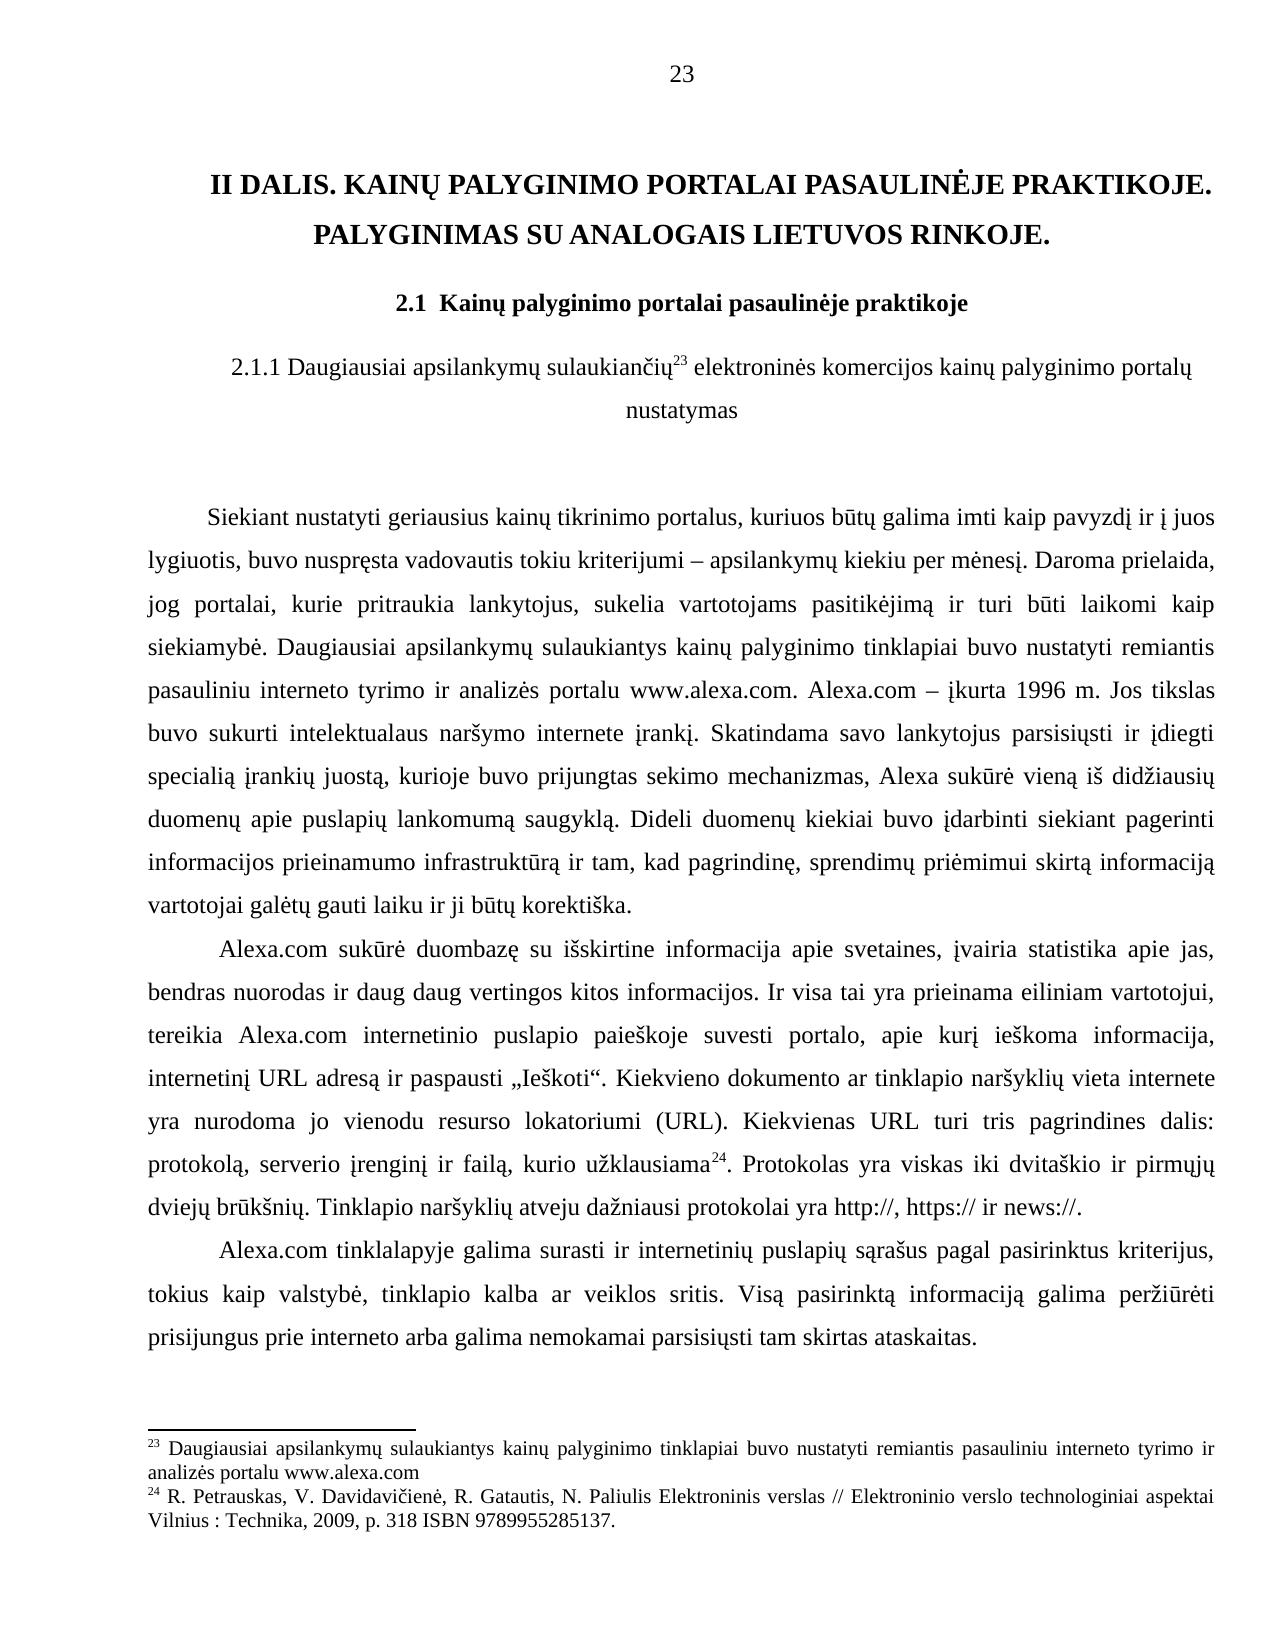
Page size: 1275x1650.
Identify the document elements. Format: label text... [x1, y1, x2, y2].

subtitle II DALIS. KAINŲ PALYGINIMO PORTALAI PASAULINĖJE PRAKTIKOJE. PALYGINIMAS SU ANALOGAIS LIETUVOS RINKOJE. [148, 167, 1216, 251]
subtitle 2.1 Kainų palyginimo portalai pasaulinėje praktikoje [148, 288, 1216, 317]
text Alexa.com tinklalapyje galima surasti ir internetinių puslapių sąrašus pagal pasirinktus kriterijus, tokius kaip valstybė, tinklapio kalba ar veiklos sritis. Visą pasirinktą informaciją galima peržiūrėti prisijungus prie interneto arba galima nemokamai parsisiųsti tam skirtas ataskaitas. [148, 1236, 1216, 1351]
text Siekiant nustatyti geriausius kainų tikrinimo portalus, kuriuos būtų galima imti kaip pavyzdį ir į juos lygiuotis, buvo nuspręsta vadovautis tokiu kriterijumi – apsilankymų kiekiu per mėnesį. Daroma prielaida, jog portalai, kurie pritraukia lankytojus, sukelia vartotojams pasitikėjimą ir turi būti laikomi kaip siekiamybė. Daugiausiai apsilankymų sulaukiantys kainų palyginimo tinklapiai buvo nustatyti remiantis pasauliniu interneto tyrimo ir analizės portalu www.alexa.com. Alexa.com – įkurta . Jos tikslas buvo sukurti intelektualaus naršymo internete įrankį. Skatindama savo lankytojus parsisiųsti ir įdiegti specialią įrankių juostą, kurioje buvo prijungtas sekimo mechanizmas, Alexa sukūrė vieną iš didžiausių duomenų apie puslapių lankomumą saugyklą. Dideli duomenų kiekiai buvo įdarbinti siekiant pagerinti informacijos prieinamumo infrastruktūrą ir tam, kad pagrindinę, sprendimų priėmimui skirtą informaciją vartotojai galėtų gauti laiku ir ji būtų korektiška. [148, 502, 1216, 919]
subtitle 2.1.1 Daugiausiai apsilankymų sulaukiančių elektroninės komercijos kainų palyginimo portalų nustatymas [148, 352, 1216, 424]
text Alexa.com sukūrė duombazę su išskirtine informacija apie svetaines, įvairia statistika apie jas, bendras nuorodas ir daug daug vertingos kitos informacijos. Ir visa tai yra prieinama eiliniam vartotojui, tereikia Alexa.com internetinio puslapio paieškoje suvesti portalo, apie kurį ieškoma informacija, internetinį URL adresą ir paspausti „Ieškoti“. Kiekvieno dokumento ar tinklapio naršyklių vieta internete yra nurodoma jo vienodu resurso lokatoriumi (URL). Kiekvienas URL turi tris pagrindines dalis: protokolą, serverio įrenginį ir failą, kurio užklausiama. Protokolas yra viskas iki dvitaškio ir pirmųjų dviejų brūkšnių. Tinklapio naršyklių atveju dažniausi protokolai yra http://, https:// ir news://. [148, 934, 1216, 1221]
